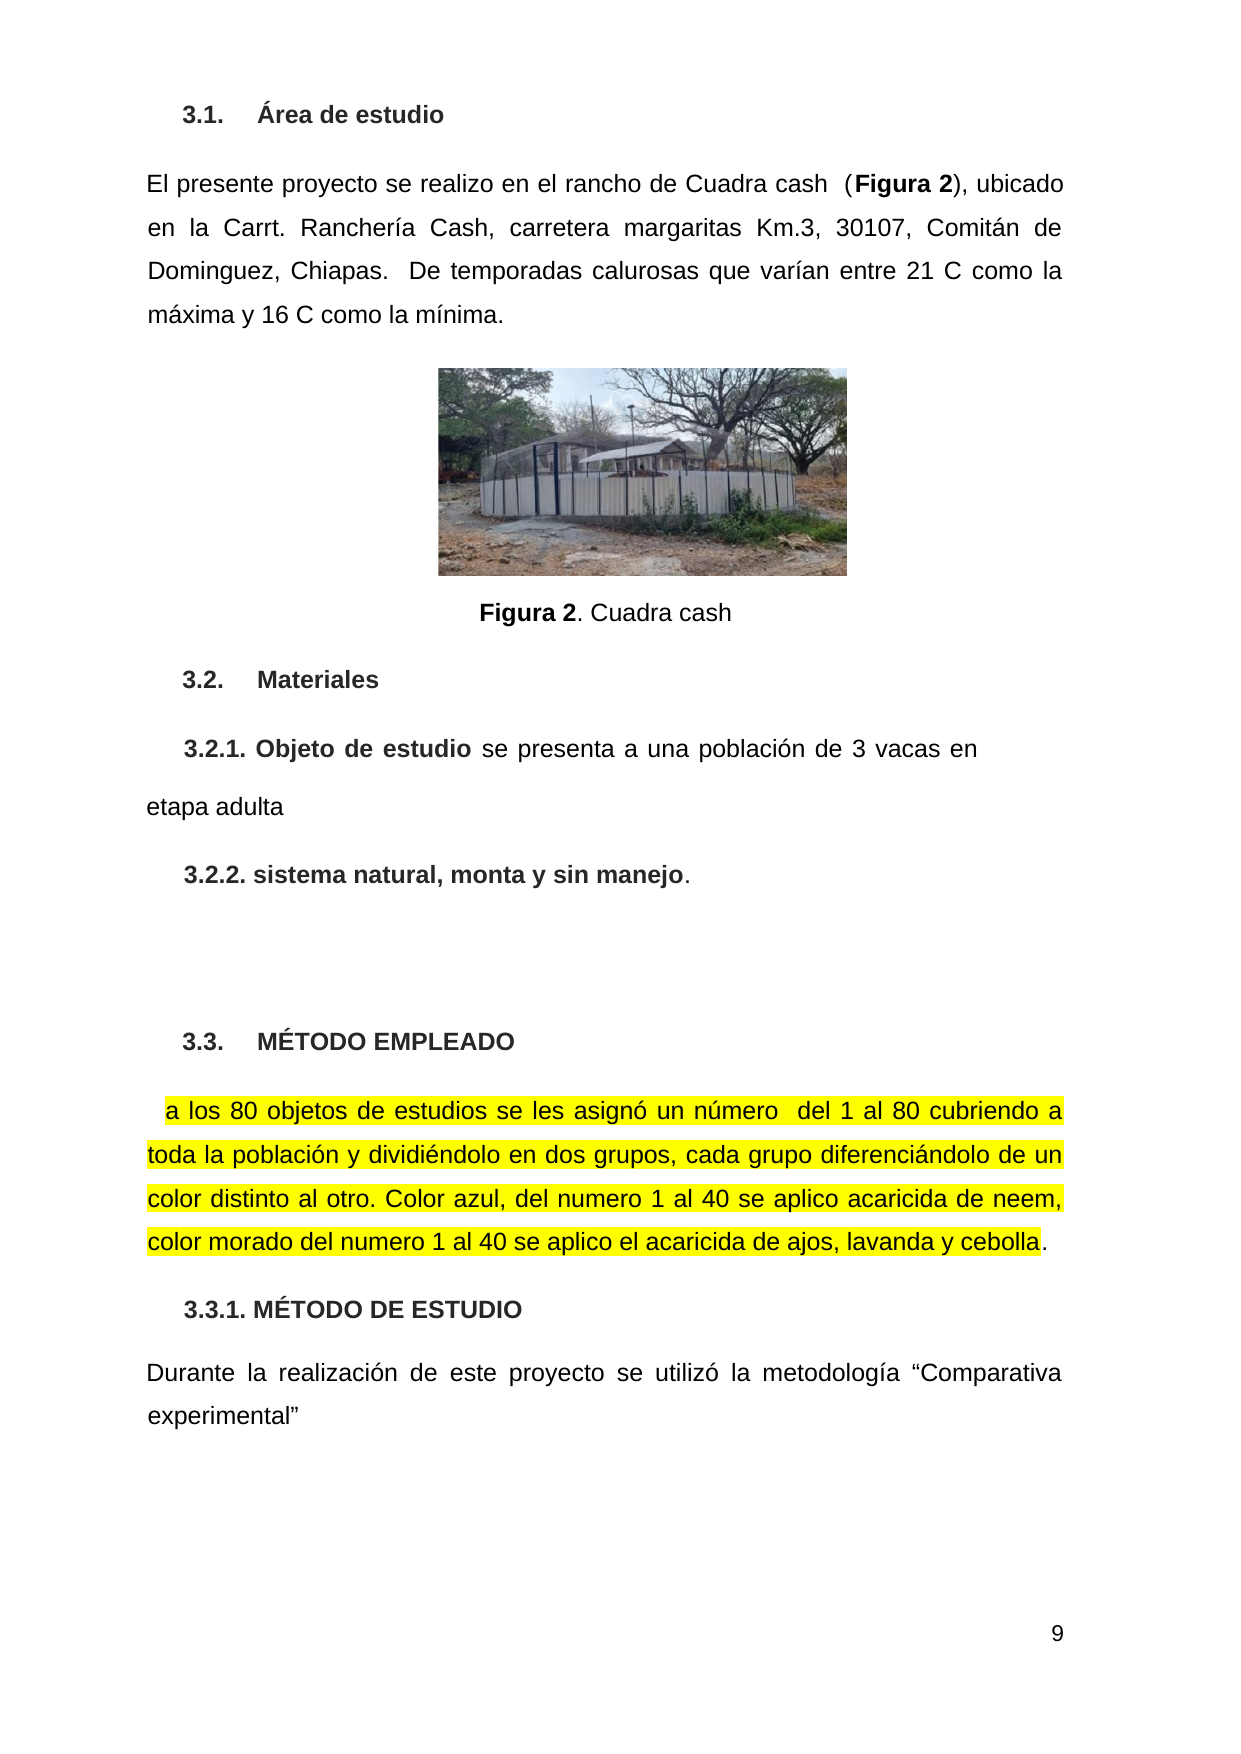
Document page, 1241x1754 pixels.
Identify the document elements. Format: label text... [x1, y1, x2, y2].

subtitle 3.2. Materiales [148, 666, 1063, 694]
text Figura 2. Cuadra cash [148, 597, 1063, 626]
subtitle 3.1. Área de estudio [148, 100, 1063, 129]
picture [438, 368, 847, 576]
text 3.2.2. sistema natural, monta y sin manejo. [146, 860, 1064, 889]
text 3.2.1. Objeto de estudio se presenta a una población de 3 vacas en etapa adulta [146, 734, 979, 821]
text a los 80 objetos de estudios se les asignó un número del 1 al 80 cubriendo a toda la población y dividiéndolo en dos grupos, cada grupo diferenciándolo de un color distinto al otro. Color azul, del numero 1 al 40 se aplico acaricida de neem, color morado del numero 1 al 40 se aplico el acaricida de ajos, lavanda y cebolla. [146, 1096, 1064, 1256]
text El presente proyecto se realizo en el rancho de Cuadra cash (Figura 2), ubicado en la Carrt. Ranchería Cash, carretera margaritas Km.3, 30107, Comitán de Dominguez, Chiapas. De temporadas calurosas que varían entre 21 C como la máxima y 16 C como la mínima. [146, 169, 1064, 329]
subtitle 3.3. MÉTODO EMPLEADO [148, 1027, 1063, 1056]
subtitle 3.3.1. MÉTODO DE ESTUDIO [184, 1295, 1063, 1324]
text Durante la realización de este proyecto se utilizó la metodología “Comparativa experimental” [146, 1358, 1064, 1430]
